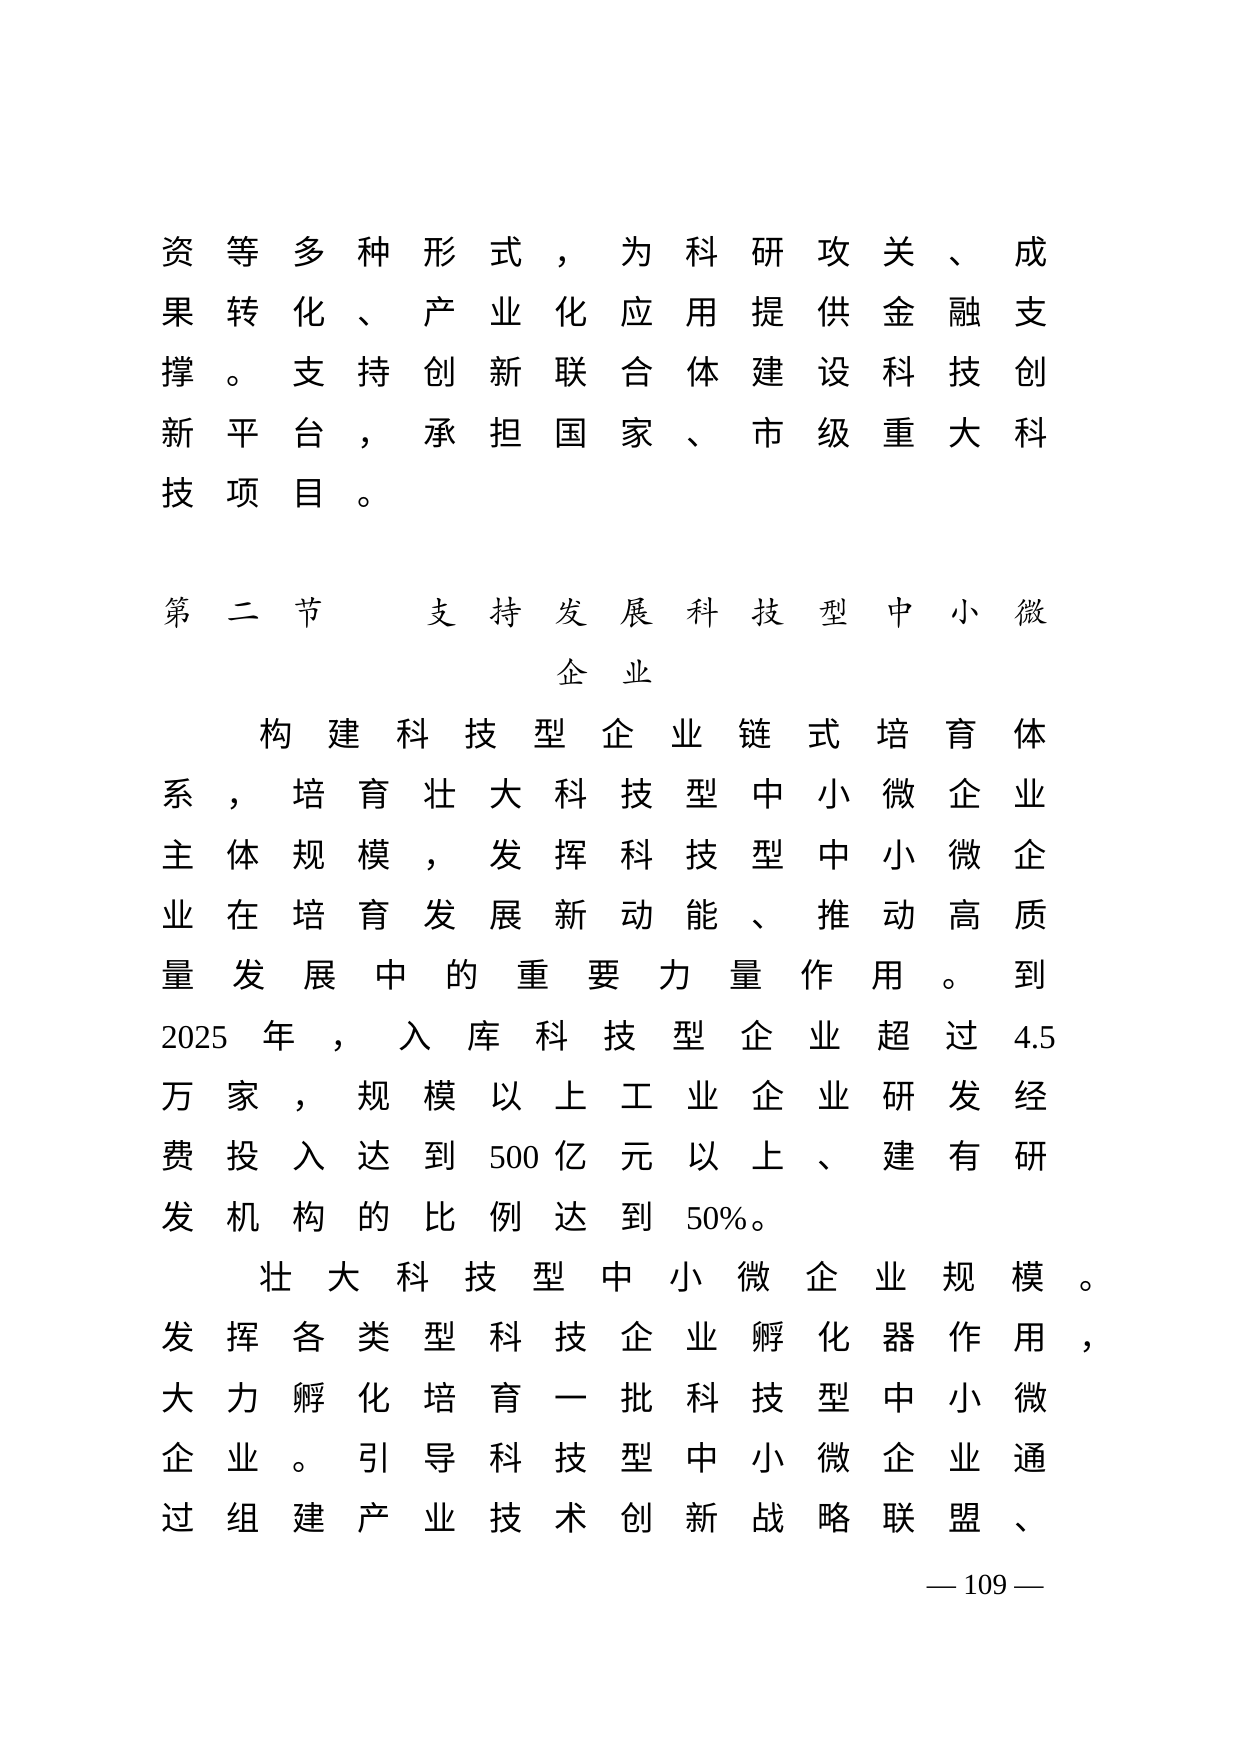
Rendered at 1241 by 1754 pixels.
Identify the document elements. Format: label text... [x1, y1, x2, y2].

text 第二节 支持发展科技型中小微企业 [161, 581, 1079, 702]
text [161, 1245, 1079, 1546]
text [161, 219, 1079, 521]
text 构建科技型企业链式培育体系，培育壮大科技型中小微企业主体规模，发挥科技型中小微企业在培育发展新动能、推动高质量发展中的重要力量作用。到2025年，入库科技型企业超过4.5万家，规模以上工业企业研发经费投入达到500亿元以上、建有研发机构的比例达到50%。 [161, 702, 1079, 1245]
